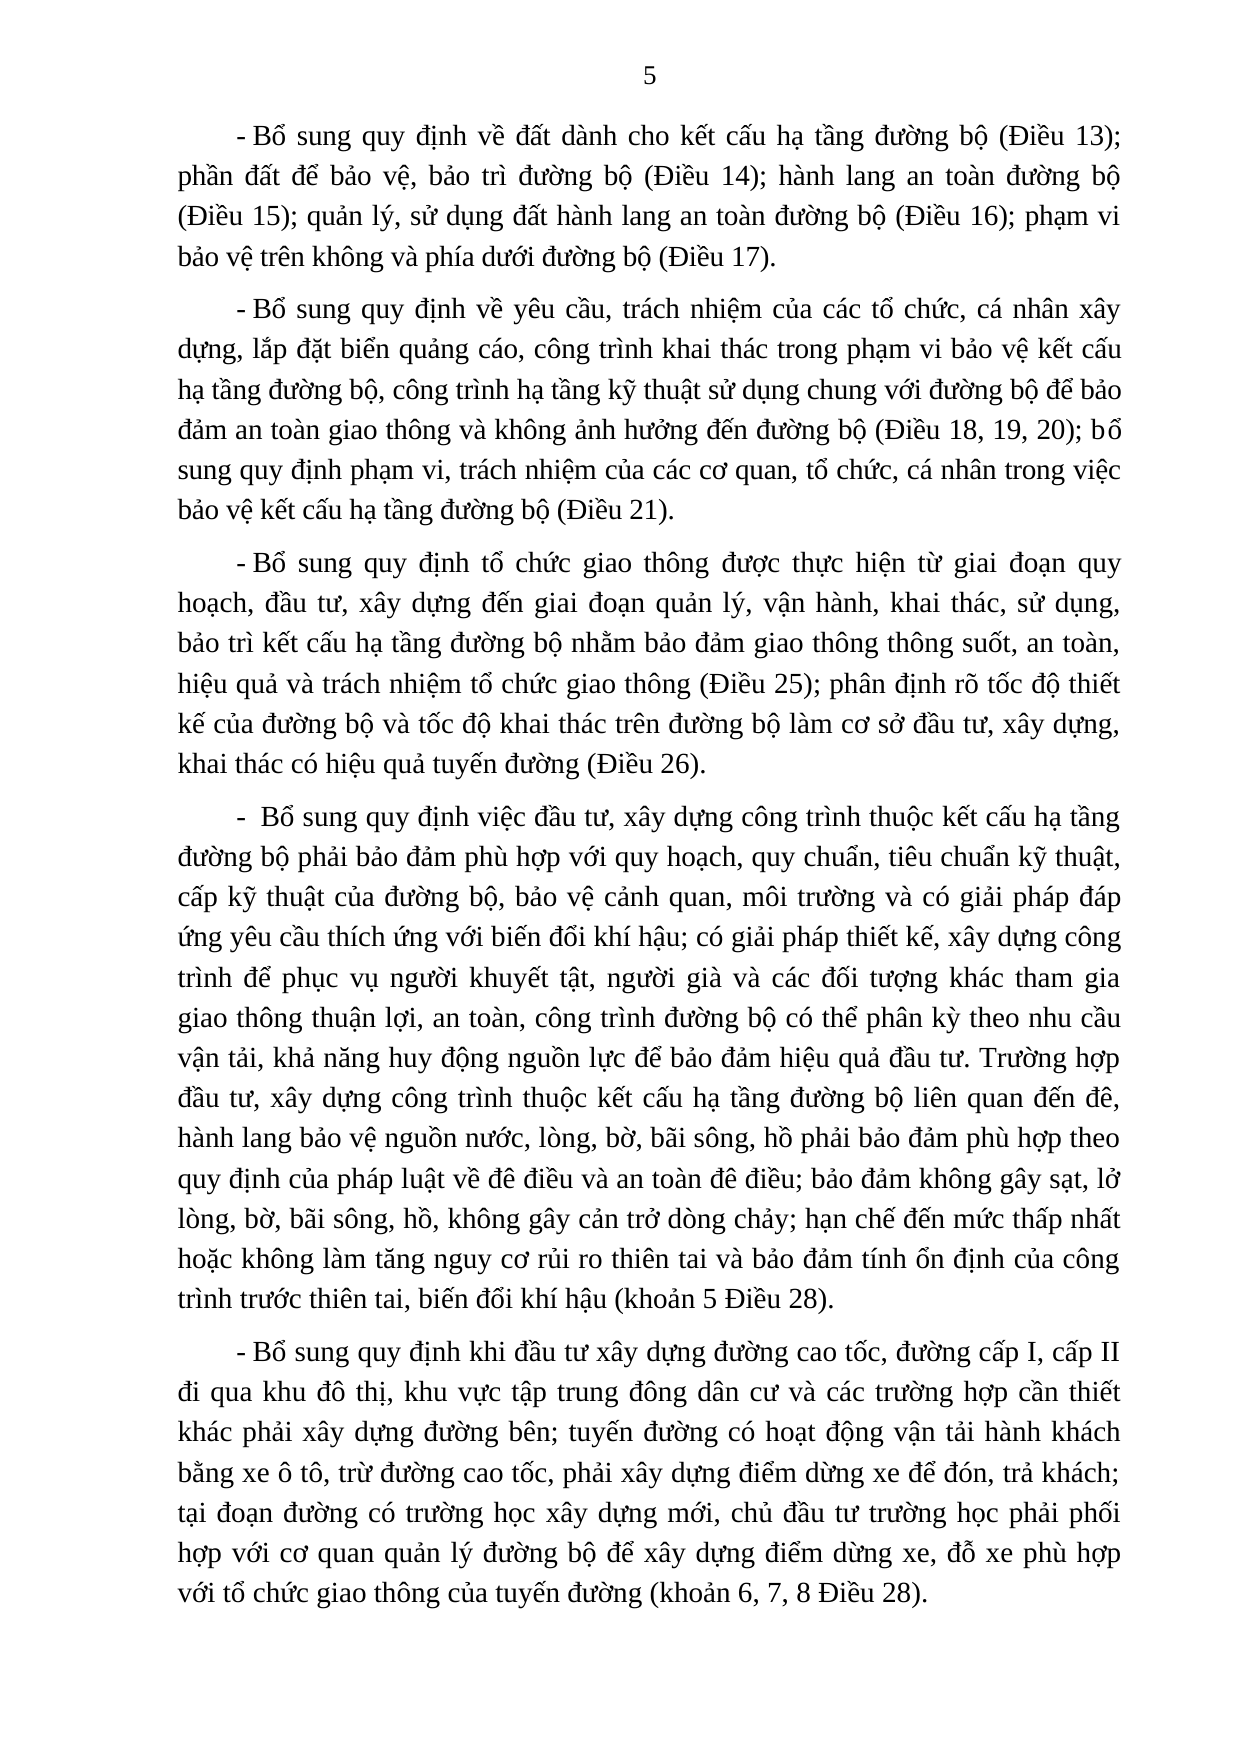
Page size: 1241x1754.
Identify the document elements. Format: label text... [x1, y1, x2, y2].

list Bổ sung quy định về yêu cầu, trách nhiệm của các tổ chức, cá nhân xây dựng, lắp đặt biển quảng cáo, công trình khai thác trong phạm vi bảo vệ kết cấu hạ tầng đường bộ, công trình hạ tầng kỹ thuật sử dụng chung với đường bộ để bảo đảm an toàn giao thông và không ảnh hưởng đến đường bộ (Điều 18, 19, 20); bổ sung quy định phạm vi, trách nhiệm của các cơ quan, tổ chức, cá nhân trong việc bảo vệ kết cấu hạ tầng đường bộ (Điều 21). [177, 291, 1122, 526]
list Bổ sung quy định khi đầu tư xây dựng đường cao tốc, đường cấp I, cấp II đi qua khu đô thị, khu vực tập trung đông dân cư và các trường hợp cần thiết khác phải xây dựng đường bên; tuyến đường có hoạt động vận tải hành khách bằng xe ô tô, trừ đường cao tốc, phải xây dựng điểm dừng xe để đón, trả khách; tại đoạn đường có trường học xây dựng mới, chủ đầu tư trường học phải phối hợp với cơ quan quản lý đường bộ để xây dựng điểm dừng xe, đỗ xe phù hợp với tổ chức giao thông của tuyến đường (khoản 6, 7, 8 Điều 28). [177, 1334, 1122, 1374]
list Bổ sung quy định về đất dành cho kết cấu hạ tầng đường bộ (Điều 13); phần đất để bảo vệ, bảo trì đường bộ (Điều 14); hành lang an toàn đường bộ (Điều 15); quản lý, sử dụng đất hành lang an toàn đường bộ (Điều 16); phạm vi bảo vệ trên không và phía dưới đường bộ (Điều 17). [177, 118, 1122, 272]
list Bổ sung quy định khi đầu tư xây dựng đường cao tốc, đường cấp I, cấp II đi qua khu đô thị, khu vực tập trung đông dân cư và các trường hợp cần thiết khác phải xây dựng đường bên; tuyến đường có hoạt động vận tải hành khách bằng xe ô tô, trừ đường cao tốc, phải xây dựng điểm dừng xe để đón, trả khách; tại đoạn đường có trường học xây dựng mới, chủ đầu tư trường học phải phối hợp với cơ quan quản lý đường bộ để xây dựng điểm dừng xe, đỗ xe phù hợp với tổ chức giao thông của tuyến đường (khoản 6, 7, 8 Điều 28). [177, 1569, 1122, 1609]
list Bổ sung quy định tổ chức giao thông được thực hiện từ giai đoạn quy hoạch, đầu tư, xây dựng đến giai đoạn quản lý, vận hành, khai thác, sử dụng, bảo trì kết cấu hạ tầng đường bộ nhằm bảo đảm giao thông thông suốt, an toàn, hiệu quả và trách nhiệm tổ chức giao thông (Điều 25); phân định rõ tốc độ thiết kế của đường bộ và tốc độ khai thác trên đường bộ làm cơ sở đầu tư, xây dựng, khai thác có hiệu quả tuyến đường (Điều 26). [177, 739, 1122, 780]
list Bổ sung quy định tổ chức giao thông được thực hiện từ giai đoạn quy hoạch, đầu tư, xây dựng đến giai đoạn quản lý, vận hành, khai thác, sử dụng, bảo trì kết cấu hạ tầng đường bộ nhằm bảo đảm giao thông thông suốt, an toàn, hiệu quả và trách nhiệm tổ chức giao thông (Điều 25); phân định rõ tốc độ thiết kế của đường bộ và tốc độ khai thác trên đường bộ làm cơ sở đầu tư, xây dựng, khai thác có hiệu quả tuyến đường (Điều 26). [177, 545, 1122, 585]
